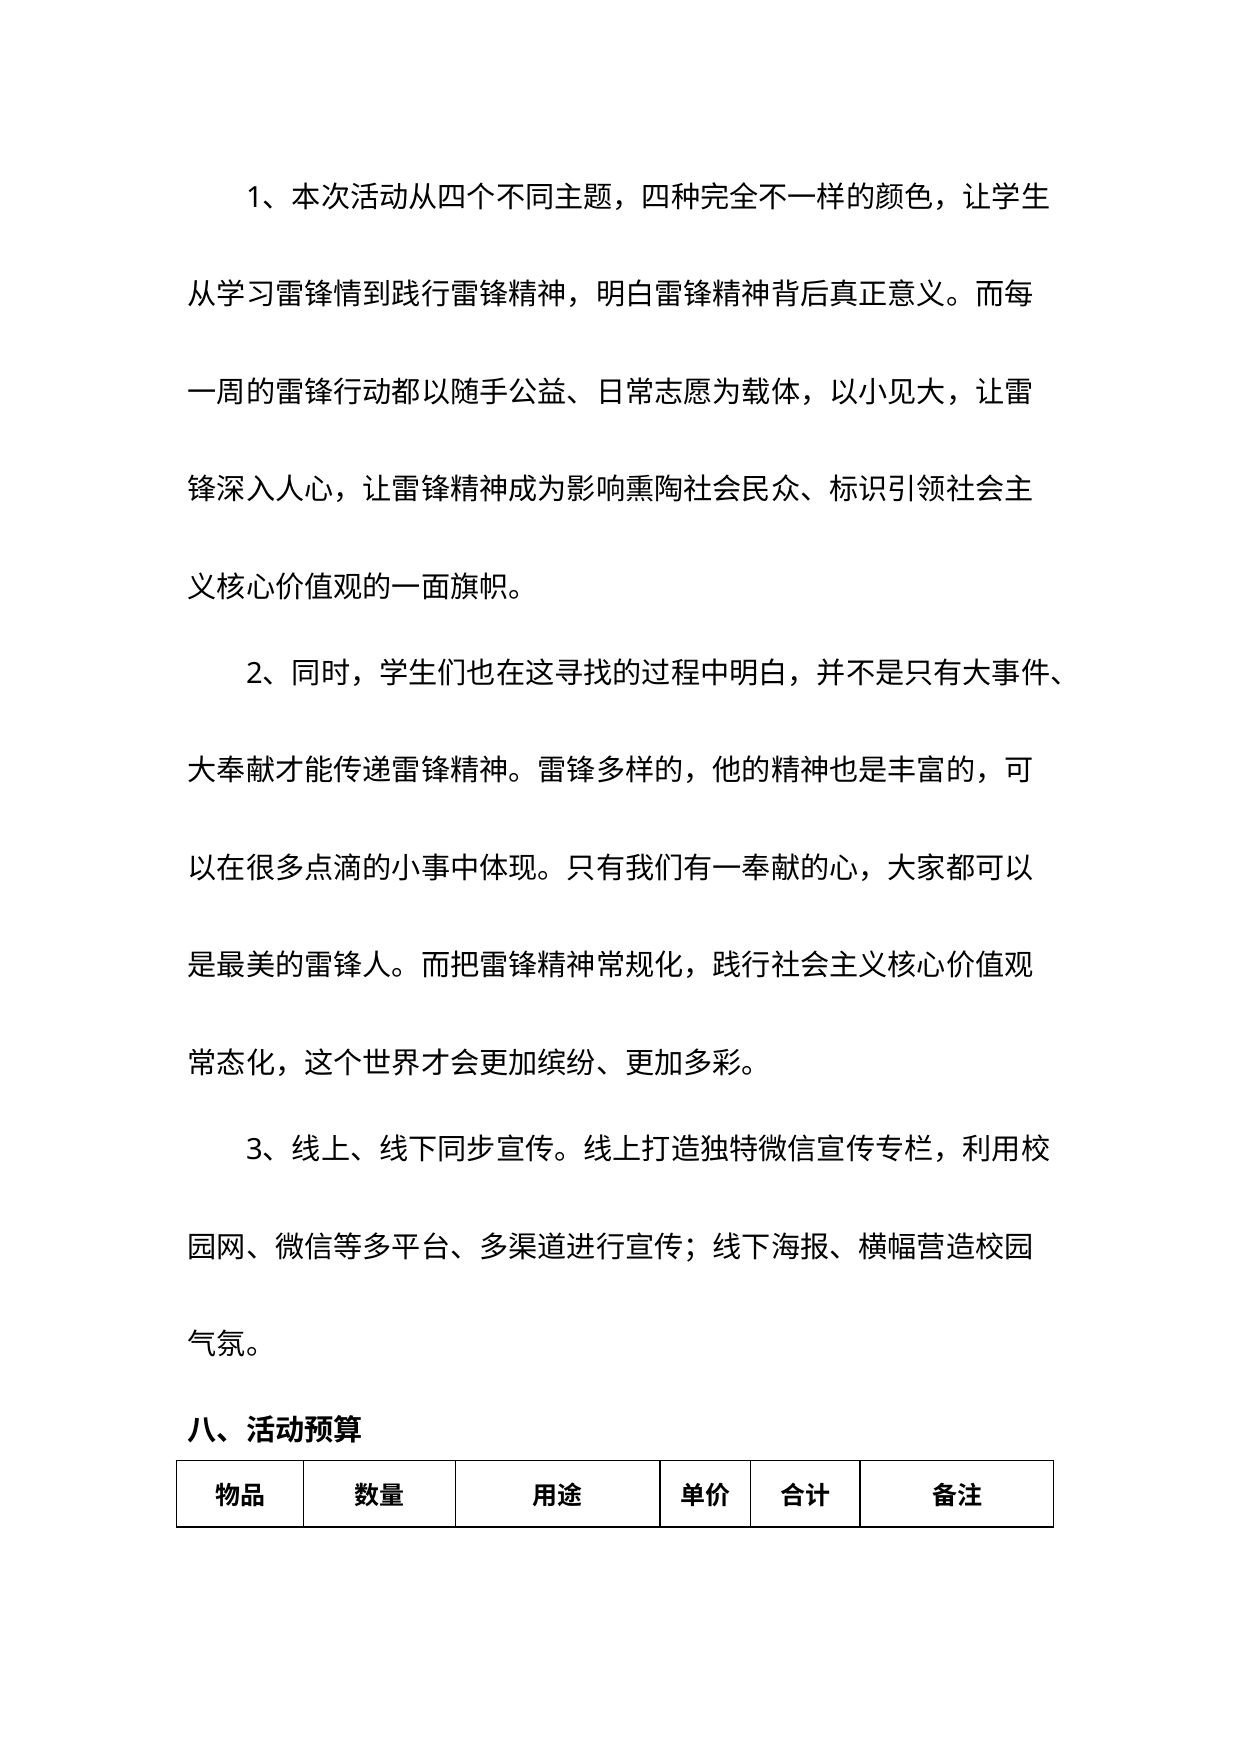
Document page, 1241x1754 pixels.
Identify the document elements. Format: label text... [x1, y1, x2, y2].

list 活动预算 [187, 1395, 1053, 1460]
table_header 数量 [304, 1461, 455, 1526]
table_header 用途 [456, 1461, 659, 1526]
table_header 物品 [177, 1461, 303, 1526]
table_header 单价（元） [661, 1461, 750, 1526]
table_header 合计（元） [751, 1461, 859, 1526]
text 1、本次活动从四个不同主题，四种完全不一样的颜色，让学生从学习雷锋情到践行雷锋精神，明白雷锋精神背后真正意义。而每一周的雷锋行动都以随手公益、日常志愿为载体，以小见大，让雷锋深入人心，让雷锋精神成为影响熏陶社会民众、标识引领社会主义核心价值观的一面旗帜。 [187, 162, 1053, 617]
table_header 备注 [861, 1461, 1053, 1526]
text 2、同时，学生们也在这寻找的过程中明白，并不是只有大事件、大奉献才能传递雷锋精神。雷锋多样的，他的精神也是丰富的，可以在很多点滴的小事中体现。只有我们有一奉献的心，大家都可以是最美的雷锋人。而把雷锋精神常规化，践行社会主义核心价值观常态化，这个世界才会更加缤纷、更加多彩。 [187, 638, 1053, 1093]
text 3、线上、线下同步宣传。线上打造独特微信宣传专栏，利用校园网、微信等多平台、多渠道进行宣传；线下海报、横幅营造校园气氛。 [187, 1114, 1053, 1374]
